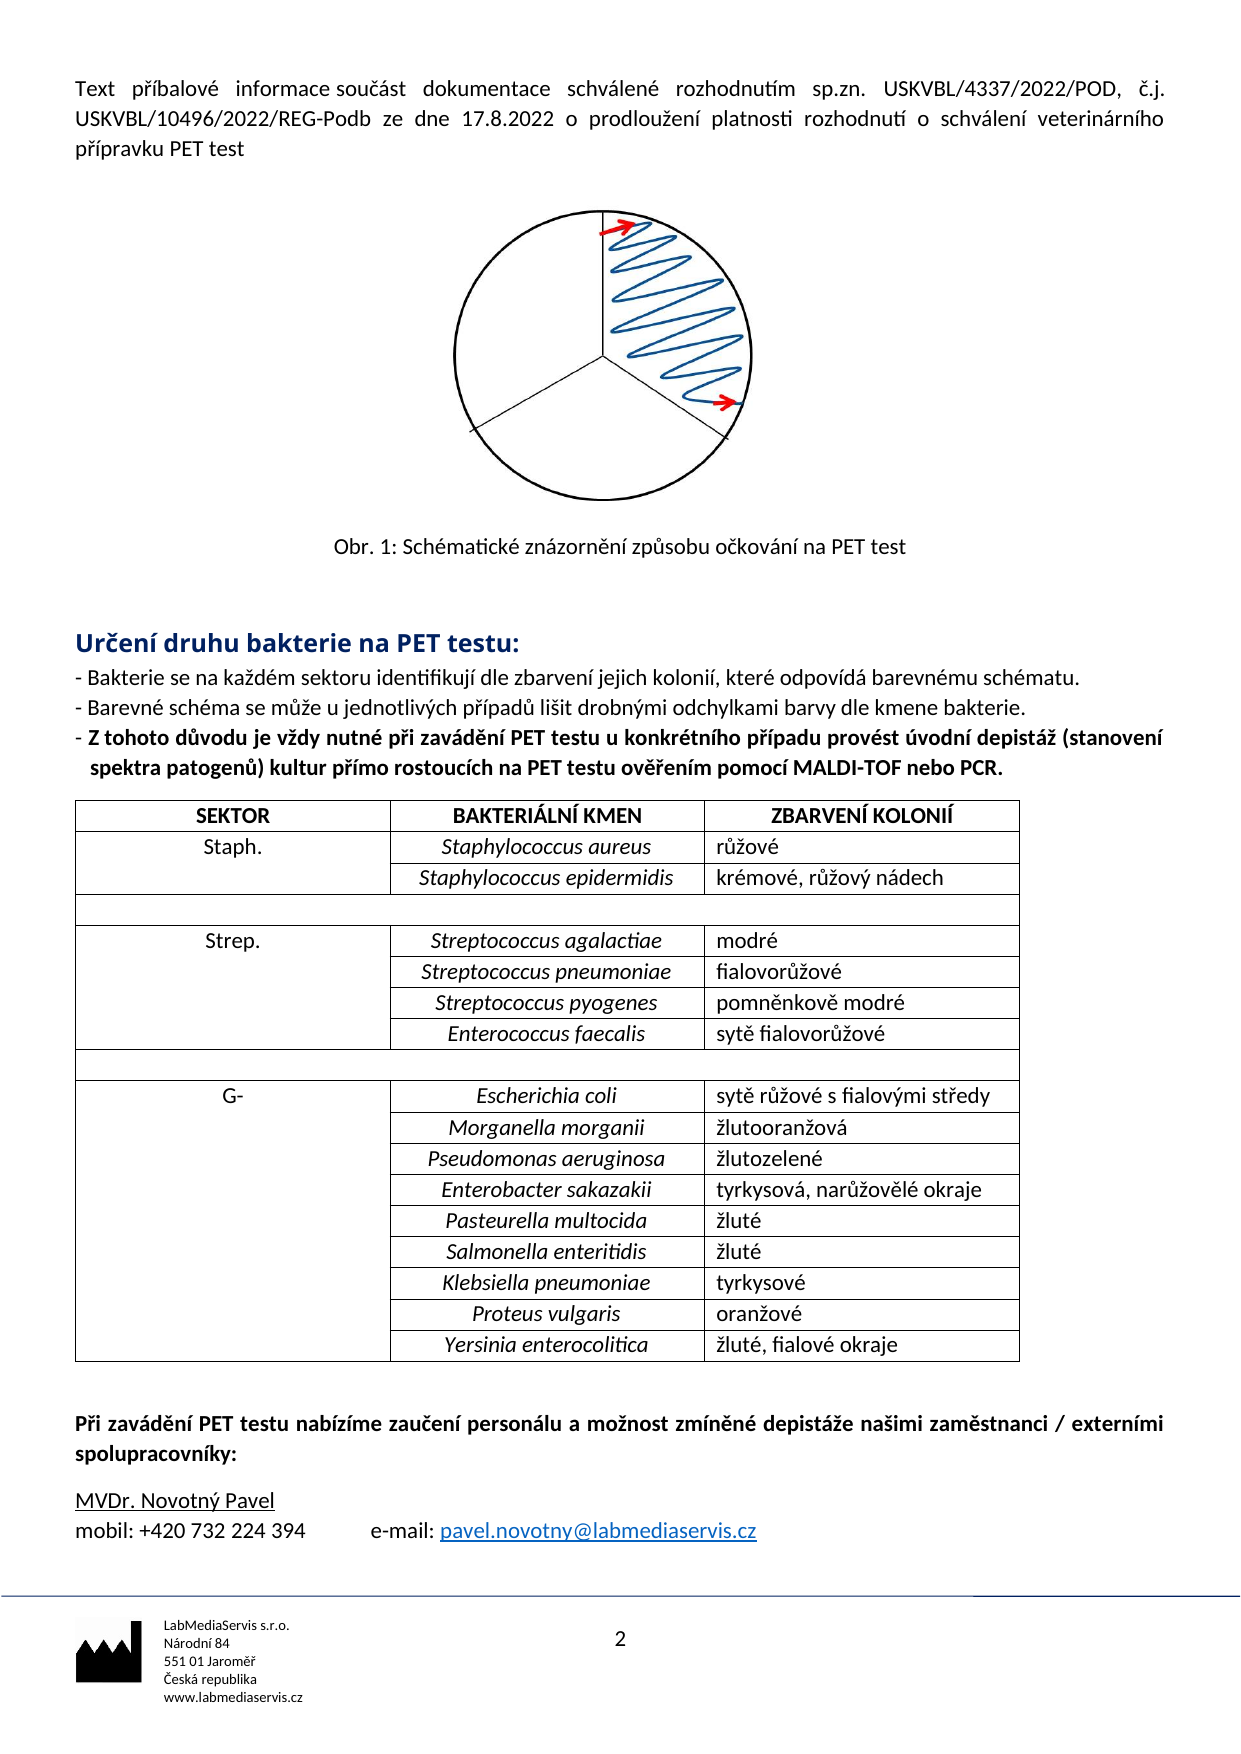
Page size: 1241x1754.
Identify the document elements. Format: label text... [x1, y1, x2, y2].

table_cell Staphylococcus aureus [391, 832, 704, 862]
table_cell Streptococcus pneumoniae [391, 957, 704, 987]
picture [75, 1617, 142, 1684]
text Při zavádění PET testu nabízíme zaučení personálu a možnost zmíněné depistáže našimi zaměstnanci / externími spolupracovníky: [75, 1409, 1165, 1467]
table_cell žlutozelené [705, 1144, 1019, 1174]
table_cell Enterococcus faecalis [391, 1019, 704, 1049]
table_cell modré [705, 926, 1019, 956]
text mobil: +420 732 224 394 e-mail: pavel.novotny@labmediaservis.cz [75, 1516, 1165, 1544]
table_cell sytě fialovorůžové [705, 1019, 1019, 1049]
table_cell tyrkysové [705, 1268, 1019, 1298]
table_header BAKTERIÁLNÍ KMEN [391, 801, 704, 831]
table_cell Enterobacter sakazakii [391, 1175, 704, 1205]
table_cell Strep. [76, 926, 390, 1049]
table_cell G- [76, 1081, 390, 1361]
table_cell Salmonella enteritidis [391, 1237, 704, 1267]
table_cell Escherichia coli [391, 1081, 704, 1112]
table_cell žluté [705, 1206, 1019, 1236]
table_cell Morganella morganii [391, 1113, 704, 1143]
table_cell oranžové [705, 1300, 1019, 1329]
table_cell Pseudomonas aeruginosa [391, 1144, 704, 1174]
table_cell Proteus vulgaris [391, 1300, 704, 1329]
table_cell Yersinia enterocolitica [391, 1331, 704, 1361]
table_cell žluté, fialové okraje [705, 1331, 1019, 1361]
table_cell Pasteurella multocida [391, 1206, 704, 1236]
table_cell Streptococcus agalactiae [391, 926, 704, 956]
table_cell fialovorůžové [705, 957, 1019, 987]
table_cell Staph. [76, 832, 390, 893]
text Obr. 1: Schématické znázornění způsobu očkování na PET test [75, 532, 1165, 560]
table_header SEKTOR [76, 801, 390, 831]
table_cell [76, 1050, 1019, 1080]
picture [453, 205, 753, 501]
subtitle Určení druhu bakterie na PET testu: [75, 626, 1165, 660]
table_cell tyrkysová, narůžovělé okraje [705, 1175, 1019, 1205]
table_cell žluté [705, 1237, 1019, 1267]
table_cell žlutooranžová [705, 1113, 1019, 1143]
text - Bakterie se na každém sektoru identifikují dle zbarvení jejich kolonií, které odpovídá barevnému schématu. [75, 663, 1165, 691]
table_cell sytě růžové s fialovými středy [705, 1081, 1019, 1112]
text - Barevné schéma se může u jednotlivých případů lišit drobnými odchylkami barvy dle kmene bakterie. [75, 693, 1165, 721]
table_cell Klebsiella pneumoniae [391, 1268, 704, 1298]
text MVDr. Novotný Pavel [75, 1486, 1165, 1514]
table_cell pomněnkově modré [705, 988, 1019, 1018]
table_cell růžové [705, 832, 1019, 862]
table_cell Streptococcus pyogenes [391, 988, 704, 1018]
table_cell krémové, růžový nádech [705, 864, 1019, 893]
table_cell Staphylococcus epidermidis [391, 864, 704, 893]
table_header ZBARVENÍ KOLONIÍ [705, 801, 1019, 831]
text - Z tohoto důvodu je vždy nutné při zavádění PET testu u konkrétního případu provést úvodní depistáž (stanovení spektra patogenů) kultur přímo rostoucích na PET testu ověřením pomocí MALDI-TOF nebo PCR. [75, 723, 1165, 781]
table_cell [76, 895, 1019, 925]
